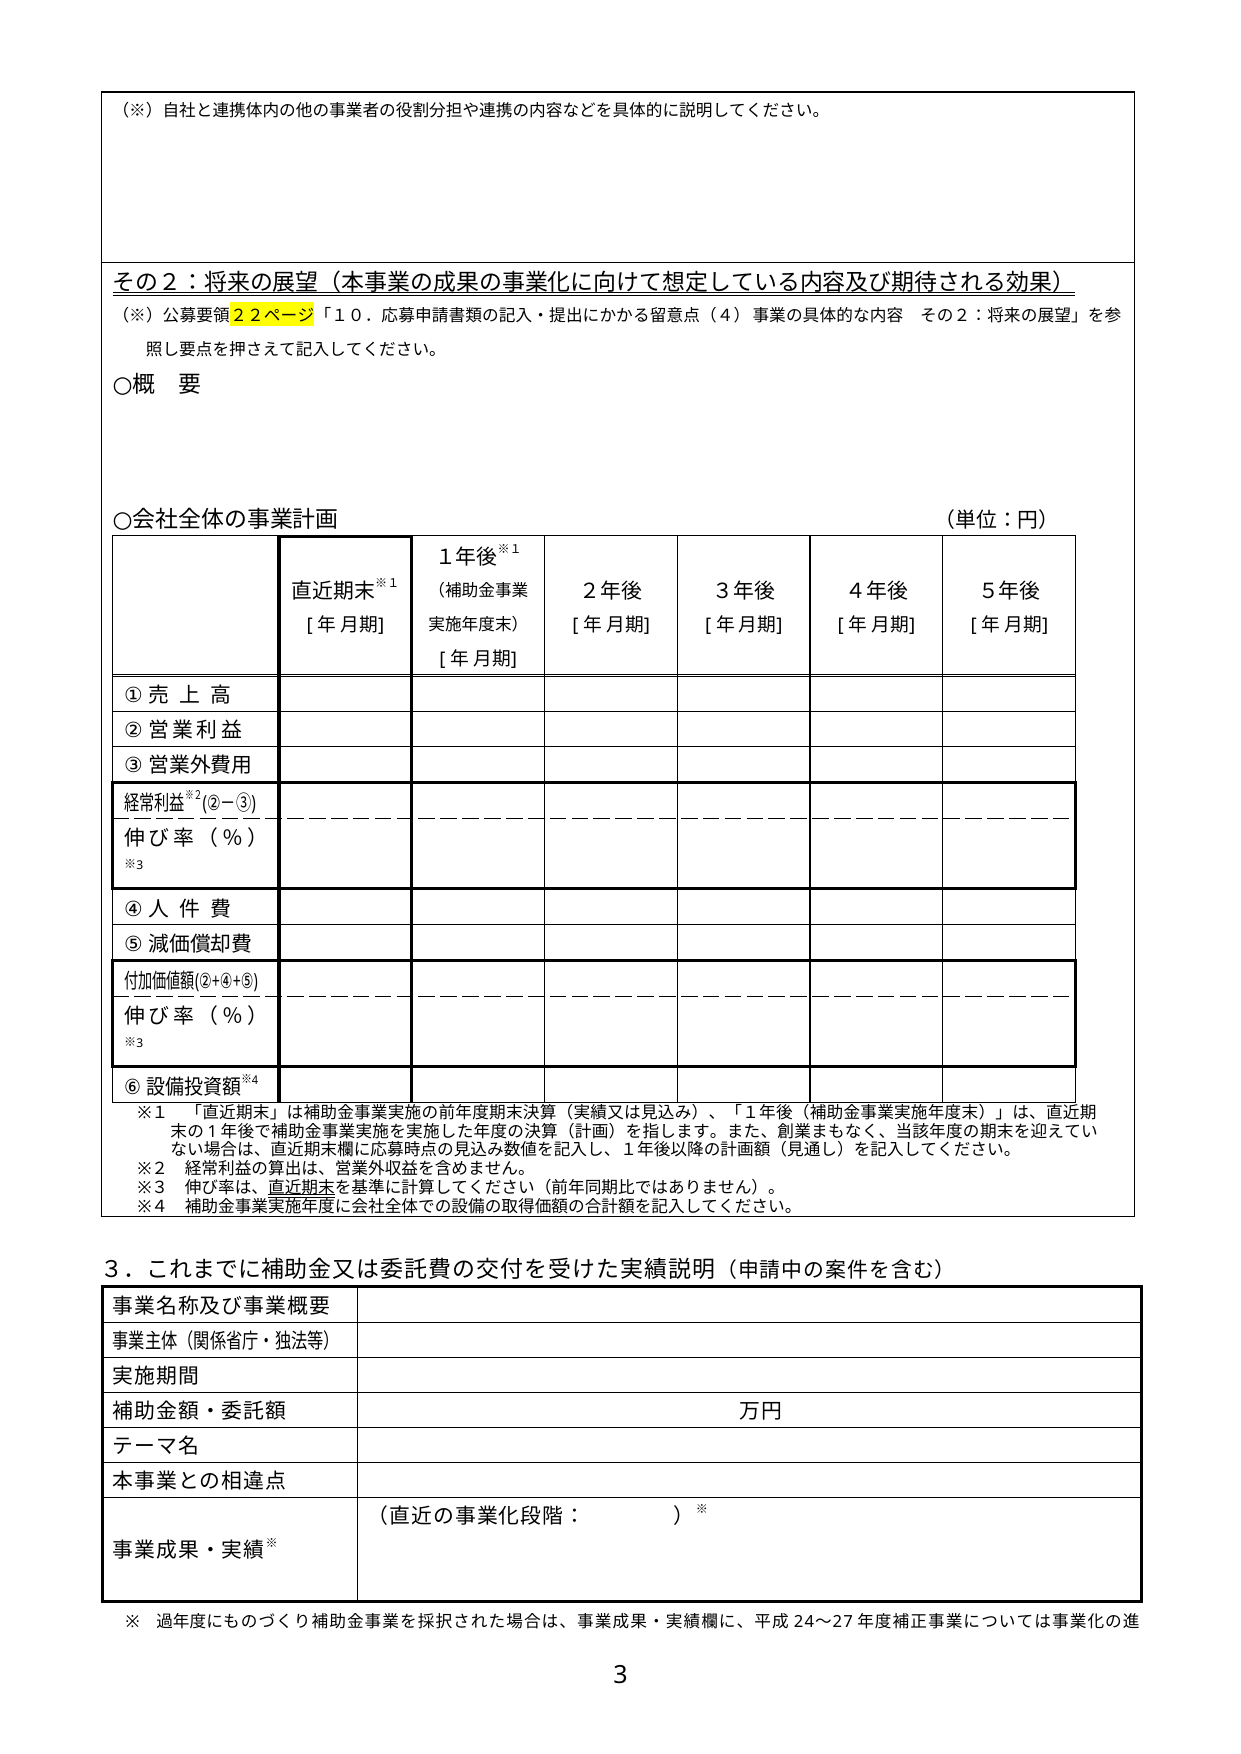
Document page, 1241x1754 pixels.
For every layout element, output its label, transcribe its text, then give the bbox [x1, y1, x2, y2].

table_cell テーマ名 [104, 1428, 357, 1462]
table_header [102, 93, 1134, 262]
text ３．これまでに補助金又は委託費の交付を受けた実績説明（申請中の案件を含む） [100, 1251, 1140, 1285]
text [125, 1603, 1140, 1637]
table_cell 事業成果・実績※ [104, 1498, 357, 1600]
table_cell 補助金額・委託額 [104, 1393, 357, 1427]
table_cell 事業主体（関係省庁・独法等） [104, 1323, 357, 1357]
table_cell 本事業との相違点 [104, 1463, 357, 1497]
table_header 事業名称及び事業概要 [104, 1288, 357, 1322]
table_cell その２：将来の展望（本事業の成果の事業化に向けて想定している内容及び期待される効果） （※）公募要領２２ページ「１０．応募申請書類の記入・提出にかかる留意点（４）事業の具体的な内容 その２：将来の展望」を参照し要点を押さえて記入してください。 ○概 要 ○会社全体の事業計画 （単位：円） ※１ 「直近期末」は補助金事業実施の前年度期末決算（実績又は見込み）、「１年後（補助金事業実施年度末）」は、直近期末の1年後で補助金事業実施を実施した年度の決算（計画）を指します。また、創業まもなく、当該年度の期末を迎えていない場合は、直近期末欄に応募時点の見込み数値を記入し、１年後以降の計画額（見通し）を記入してください。 ※２ 経常利益の算出は、営業外収益を含めません。 ※３ 伸び率は、直近期末を基準に計算してください（前年同期比ではありません）。 ※４ 補助金事業実施年度に会社全体での設備の取得価額の合計額を記入してください。 [102, 263, 1134, 1216]
table_cell 万円 [358, 1393, 1140, 1427]
table_cell （直近の事業化段階： ）※ [358, 1498, 1140, 1600]
table_cell [358, 1463, 1140, 1497]
table_cell [358, 1323, 1140, 1357]
table_cell [358, 1428, 1140, 1462]
table_cell [358, 1358, 1140, 1392]
table_cell 実施期間 [104, 1358, 357, 1392]
table_header [358, 1288, 1140, 1322]
